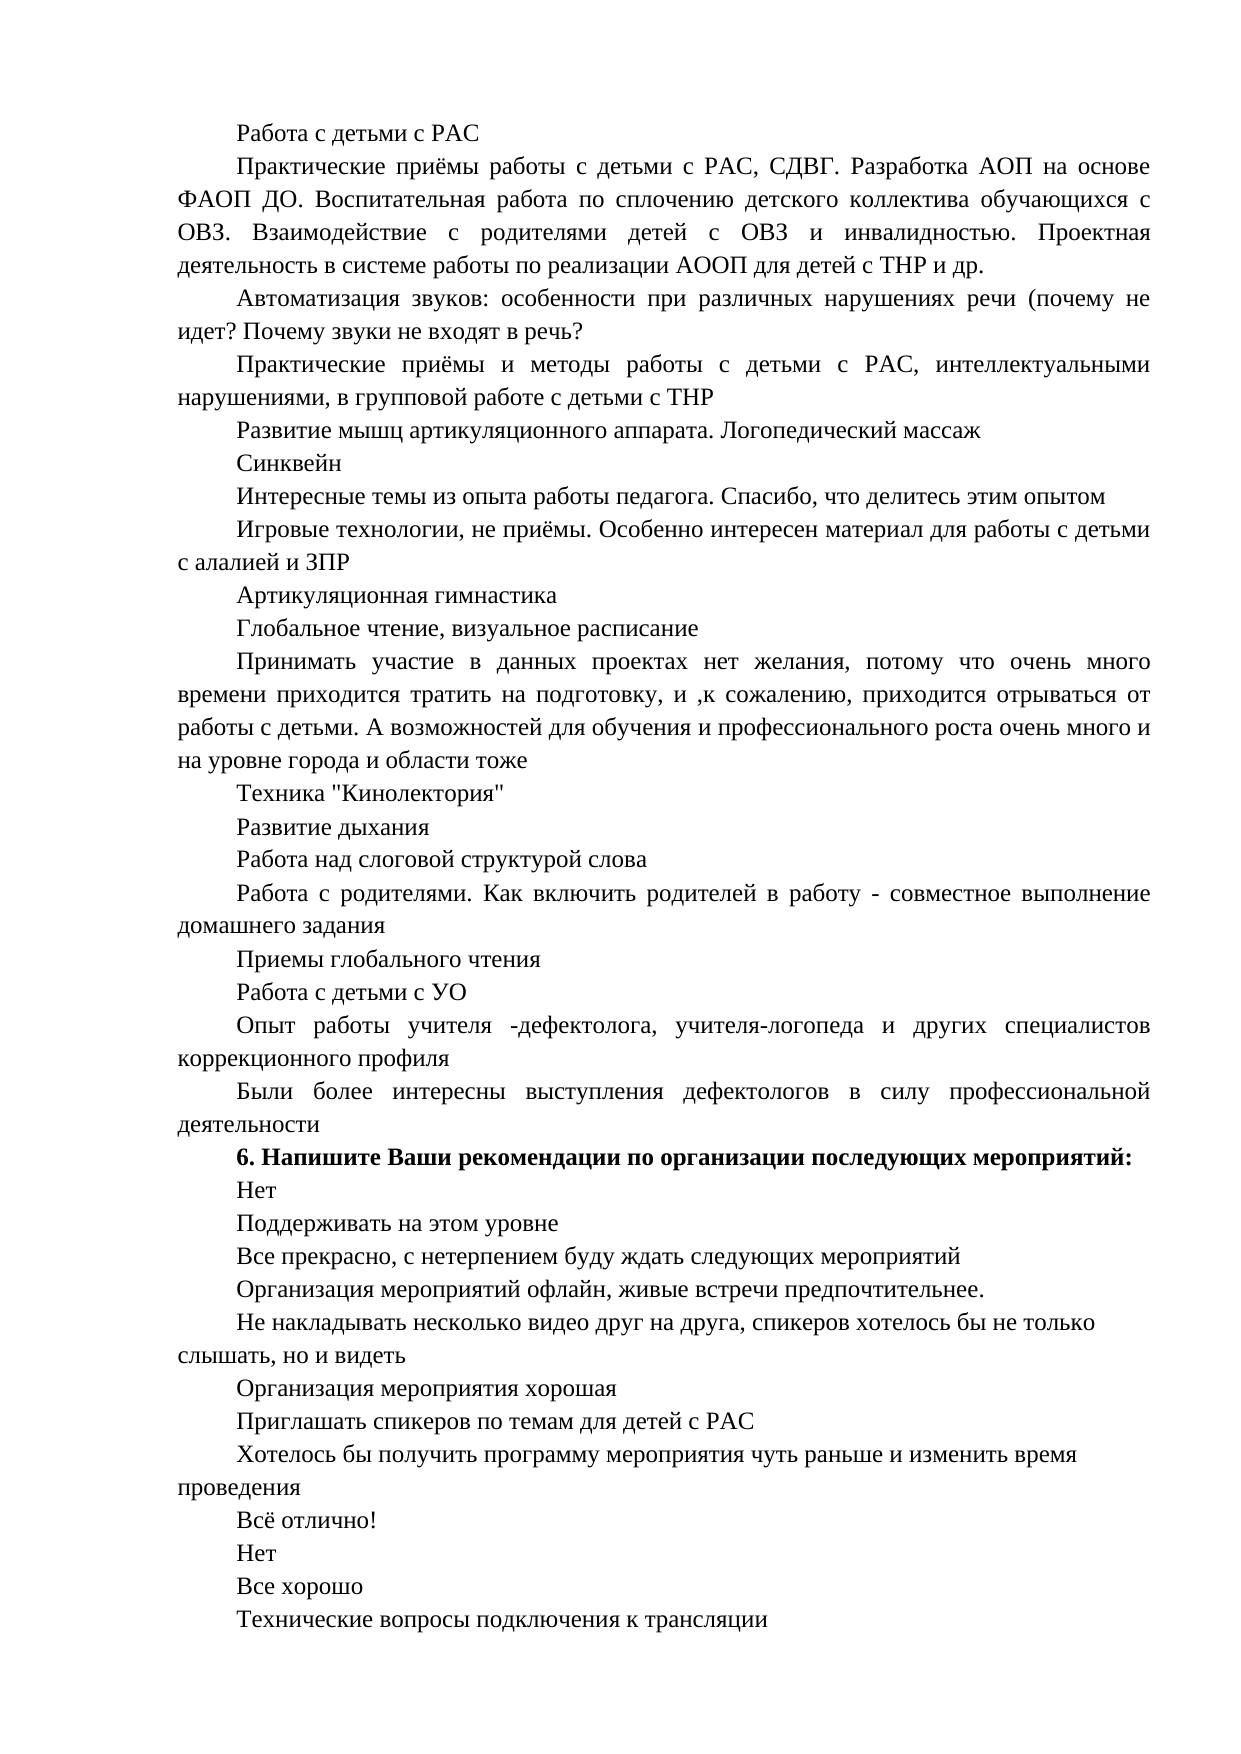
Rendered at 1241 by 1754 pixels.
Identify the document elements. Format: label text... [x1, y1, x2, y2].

text Работа с родителями. Как включить родителей в работу - совместное выполнение домашнего задания [177, 878, 1152, 939]
text Организация мероприятия хорошая [177, 1373, 1152, 1402]
text Всё отлично! [177, 1505, 1152, 1534]
text Нет [177, 1175, 1152, 1203]
text Были более интересны выступления дефектологов в силу профессиональной деятельности [177, 1076, 1152, 1137]
text Глобальное чтение, визуальное расписание [177, 613, 1152, 642]
text Хотелось бы получить программу мероприятия чуть раньше и изменить время проведения [177, 1439, 1152, 1501]
text Практические приёмы работы с детьми с РАС, СДВГ. Разработка АОП на основе ФАОП ДО. Воспитательная работа по сплочению детского коллектива обучающихся с ОВЗ. Взаимодействие с родителями детей с ОВЗ и инвалидностью. Проектная деятельность в системе работы по реализации АООП для детей с ТНР и др. [177, 151, 1152, 279]
text Нет [177, 1538, 1152, 1567]
text Автоматизация звуков: особенности при различных нарушениях речи (почему не идет? Почему звуки не входят в речь? [177, 283, 1152, 345]
text Работа над слоговой структурой слова [177, 844, 1152, 873]
text Принимать участие в данных проектах нет желания, потому что очень много времени приходится тратить на подготовку, и ,к сожалению, приходится отрываться от работы с детьми. А возможностей для обучения и профессионального роста очень много и на уровне города и области тоже [177, 646, 1152, 774]
text Приглашать спикеров по темам для детей с РАС [177, 1406, 1152, 1435]
text Интересные темы из опыта работы педагога. Спасибо, что делитесь этим опытом [177, 481, 1152, 510]
text Не накладывать несколько видео друг на друга, спикеров хотелось бы не только слышать, но и видеть [177, 1307, 1152, 1369]
text Игровые технологии, не приёмы. Особенно интересен материал для работы с детьми с алалией и ЗПР [177, 514, 1152, 576]
text Синквейн [177, 448, 1152, 477]
text Опыт работы учителя -дефектолога, учителя-логопеда и других специалистов коррекционного профиля [177, 1010, 1152, 1071]
text 6. Напишите Ваши рекомендации по организации последующих мероприятий: [177, 1142, 1152, 1171]
text Все прекрасно, с нетерпением буду ждать следующих мероприятий [177, 1241, 1152, 1269]
text Техника "Кинолектория" [177, 778, 1152, 807]
text Все хорошо [177, 1571, 1152, 1600]
text Развитие мышц артикуляционного аппарата. Логопедический массаж [177, 415, 1152, 444]
text Технические вопросы подключения к трансляции [177, 1604, 1152, 1633]
text Организация мероприятий офлайн, живые встречи предпочтительнее. [177, 1274, 1152, 1303]
text Развитие дыхания [177, 812, 1152, 840]
text Работа с детьми с УО [177, 977, 1152, 1005]
text Приемы глобального чтения [177, 944, 1152, 972]
text Артикуляционная гимнастика [177, 580, 1152, 609]
text Работа с детьми с РАС [177, 118, 1152, 147]
text Практические приёмы и методы работы с детьми с РАС, интеллектуальными нарушениями, в групповой работе с детьми с ТНР [177, 349, 1152, 411]
text Поддерживать на этом уровне [177, 1208, 1152, 1237]
